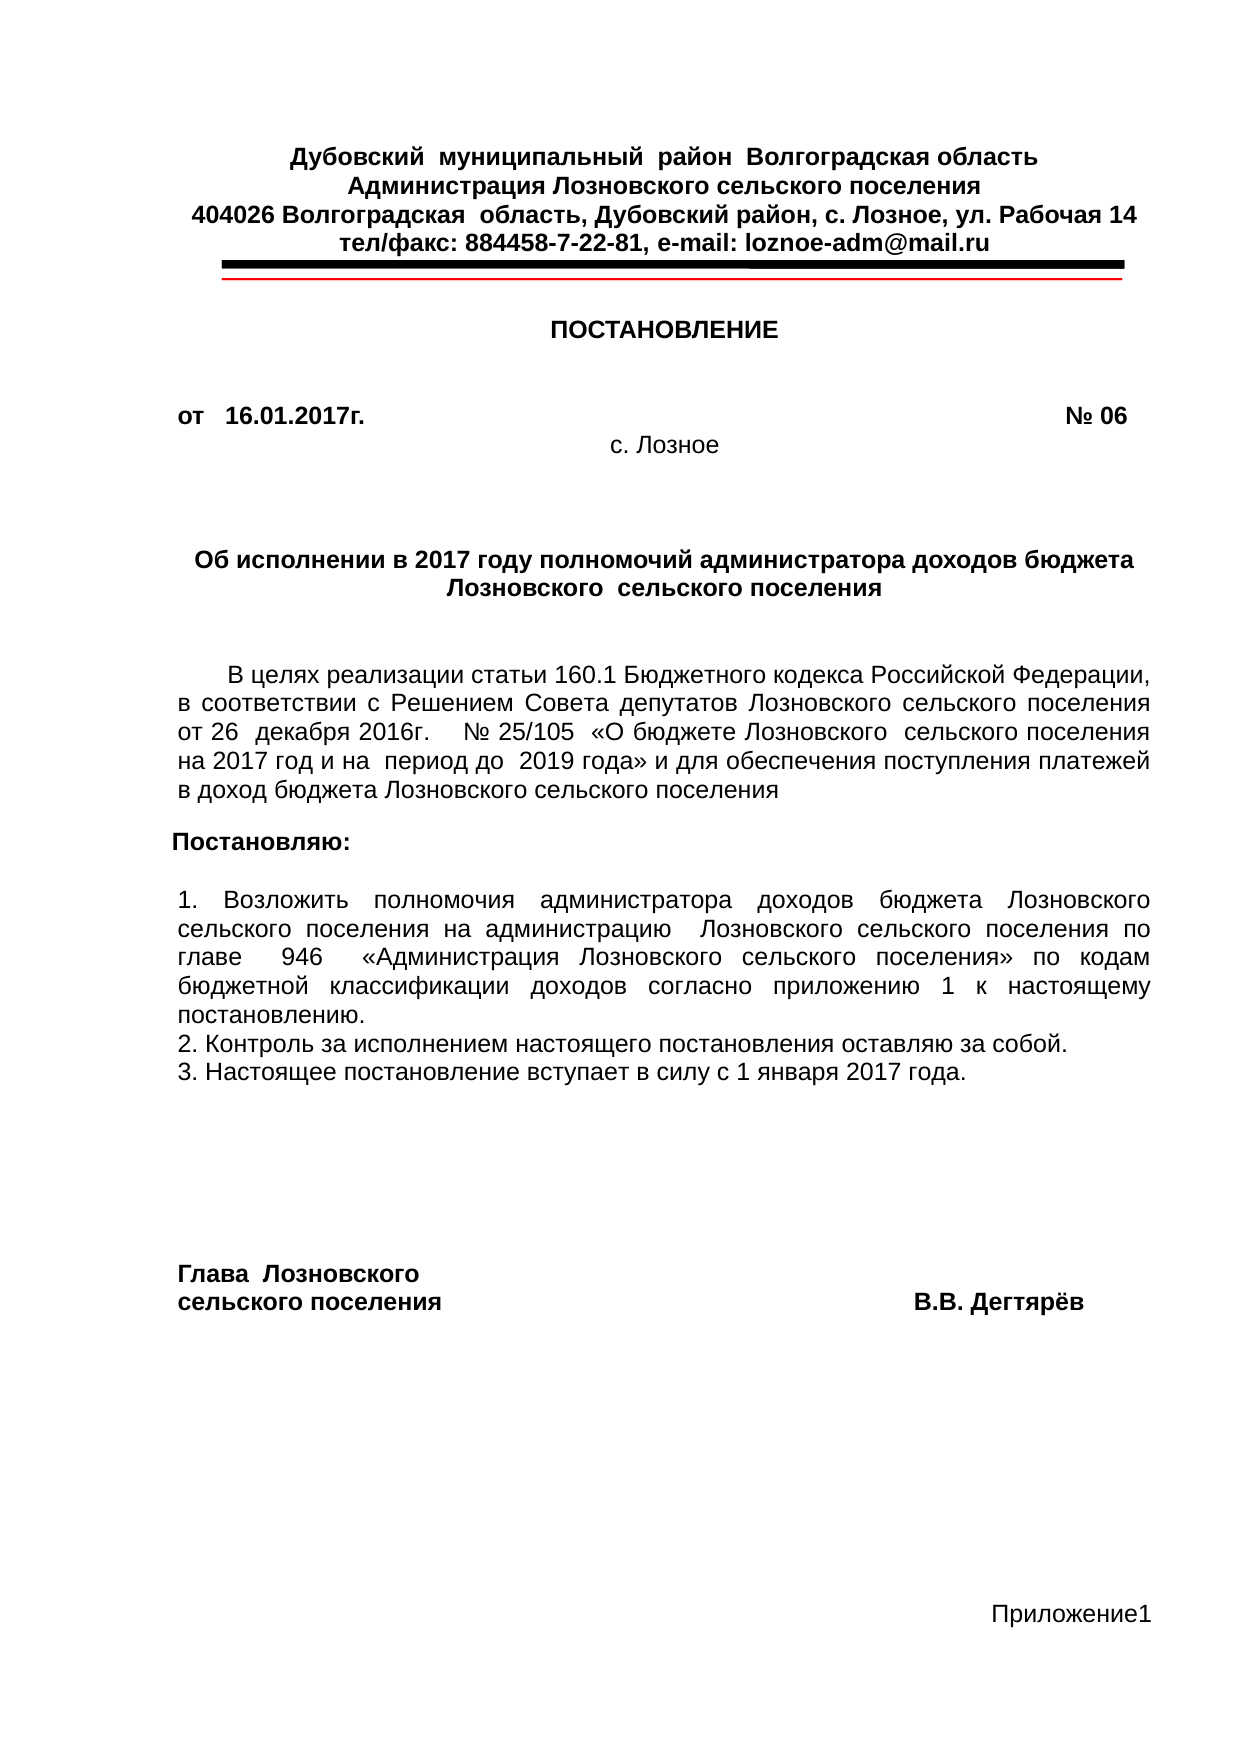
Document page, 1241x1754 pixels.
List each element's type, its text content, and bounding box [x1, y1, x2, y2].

text Приложение1 [177, 1599, 1152, 1627]
text Постановляю: [102, 827, 1152, 856]
text тел/факс: 884458-7-22-81, e-mail: loznoe-adm@mail.ru [177, 228, 1152, 257]
text с. Лозное [177, 429, 1152, 458]
text Об исполнении в 2017 году полномочий администратора доходов бюджета Лозновского сельского поселения [177, 544, 1152, 602]
text сельского поселения В.В. Дегтярёв [177, 1287, 1152, 1316]
subtitle Администрация Лозновского сельского поселения [177, 171, 1152, 199]
text 3. Настоящее постановление вступает в силу с 1 января 2017 года. [177, 1057, 1152, 1086]
text Глава Лозновского [177, 1258, 1152, 1287]
text 2. Контроль за исполнением настоящего постановления оставляю за собой. [177, 1028, 1152, 1057]
text 404026 Волгоградская область, Дубовский район, с. Лозное, ул. Рабочая 14 [177, 199, 1152, 228]
text 1. Возложить полномочия администратора доходов бюджета Лозновского сельского поселения на администрацию Лозновского сельского поселения по главе 946 «Администрация Лозновского сельского поселения» по кодам бюджетной классификации доходов согласно приложению 1 к настоящему постановлению. [177, 885, 1152, 1028]
text В целях реализации статьи 160.1 Бюджетного кодекса Российской Федерации, в соответствии с Решением Совета депутатов Лозновского сельского поселения от 26 декабря 2016г. № 25/105 «О бюджете Лозновского сельского поселения на 2017 год и на период до 2019 года» и для обеспечения поступления платежей в доход бюджета Лозновского сельского поселения [102, 659, 1152, 803]
subtitle Дубовский муниципальный район Волгоградская область [177, 142, 1152, 171]
text ПОСТАНОВЛЕНИЕ [177, 314, 1152, 343]
text от 16.01.2017г. № 06 [177, 401, 1152, 429]
